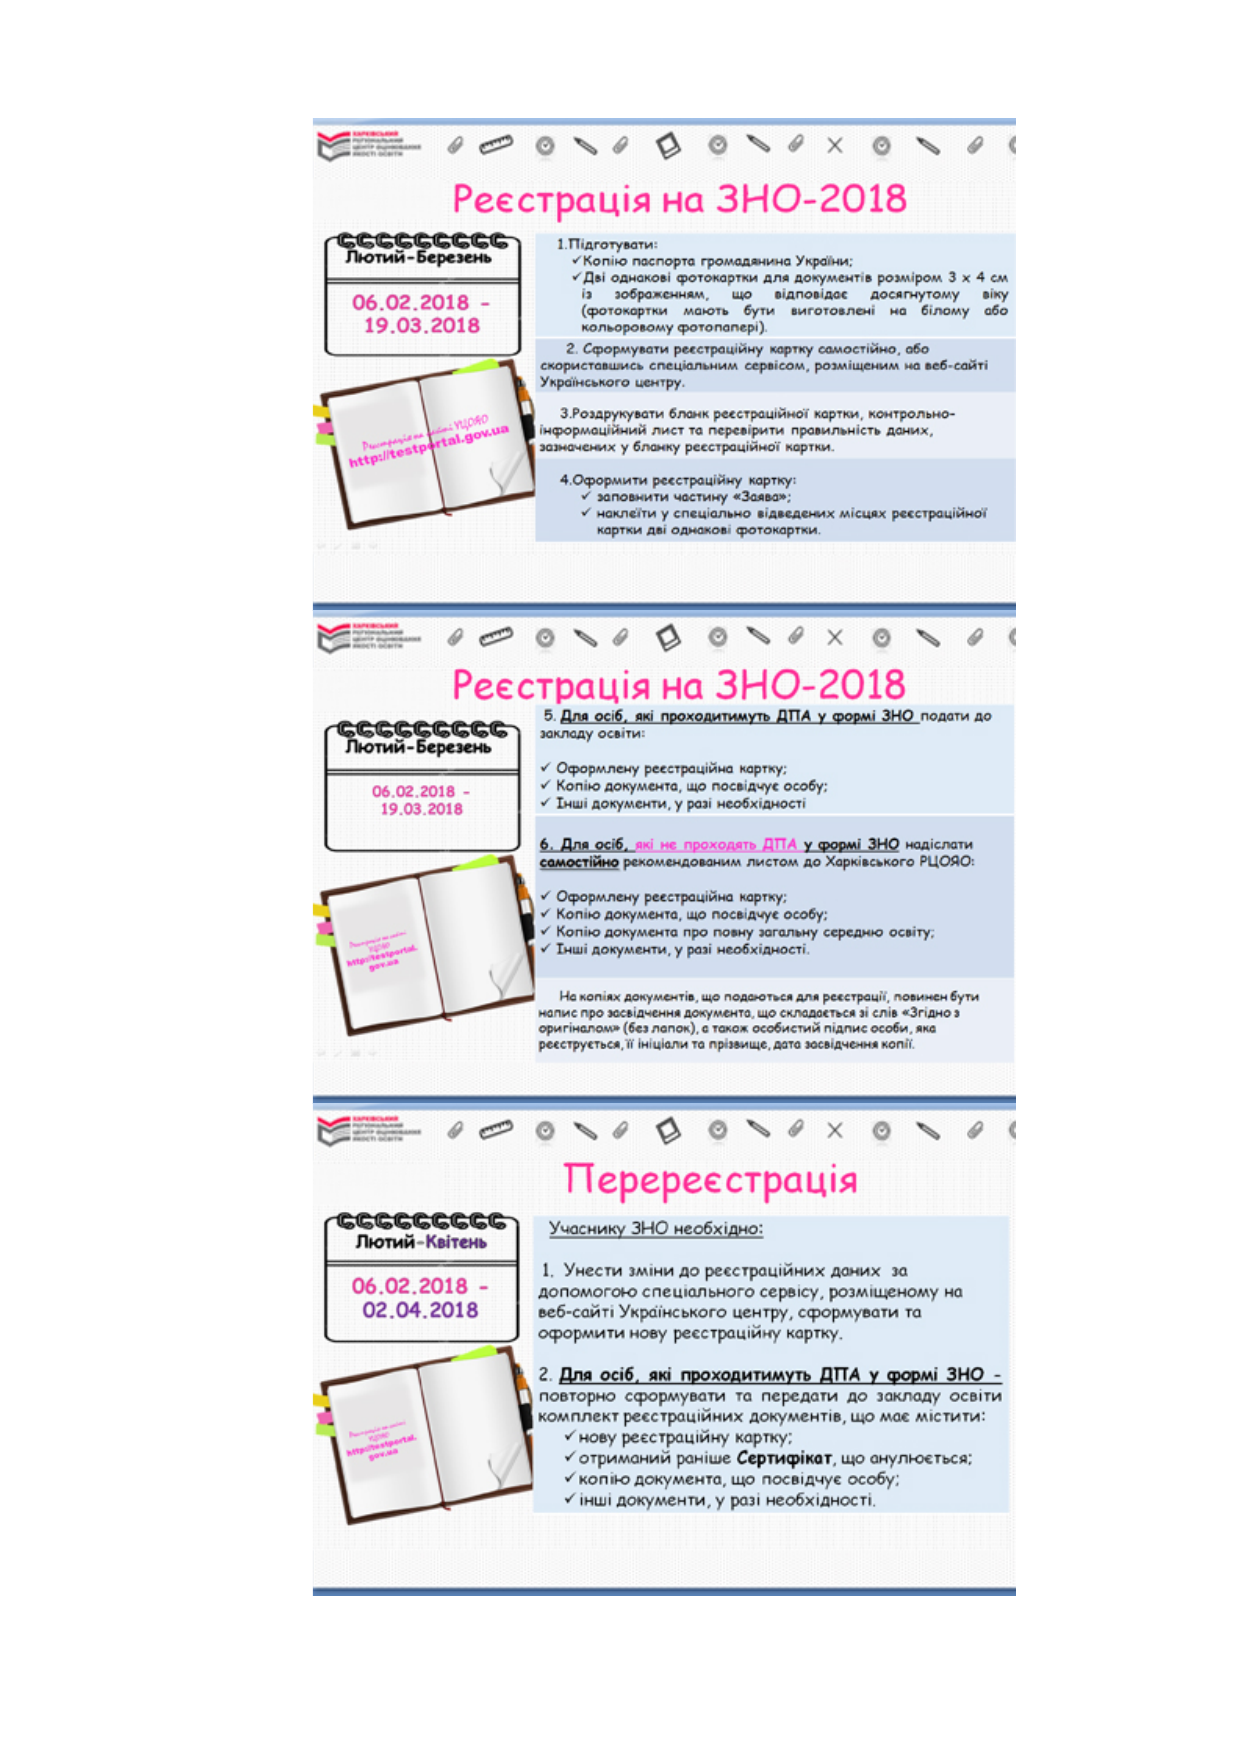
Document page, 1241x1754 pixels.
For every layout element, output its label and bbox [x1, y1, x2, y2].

picture [312, 118, 1016, 1596]
